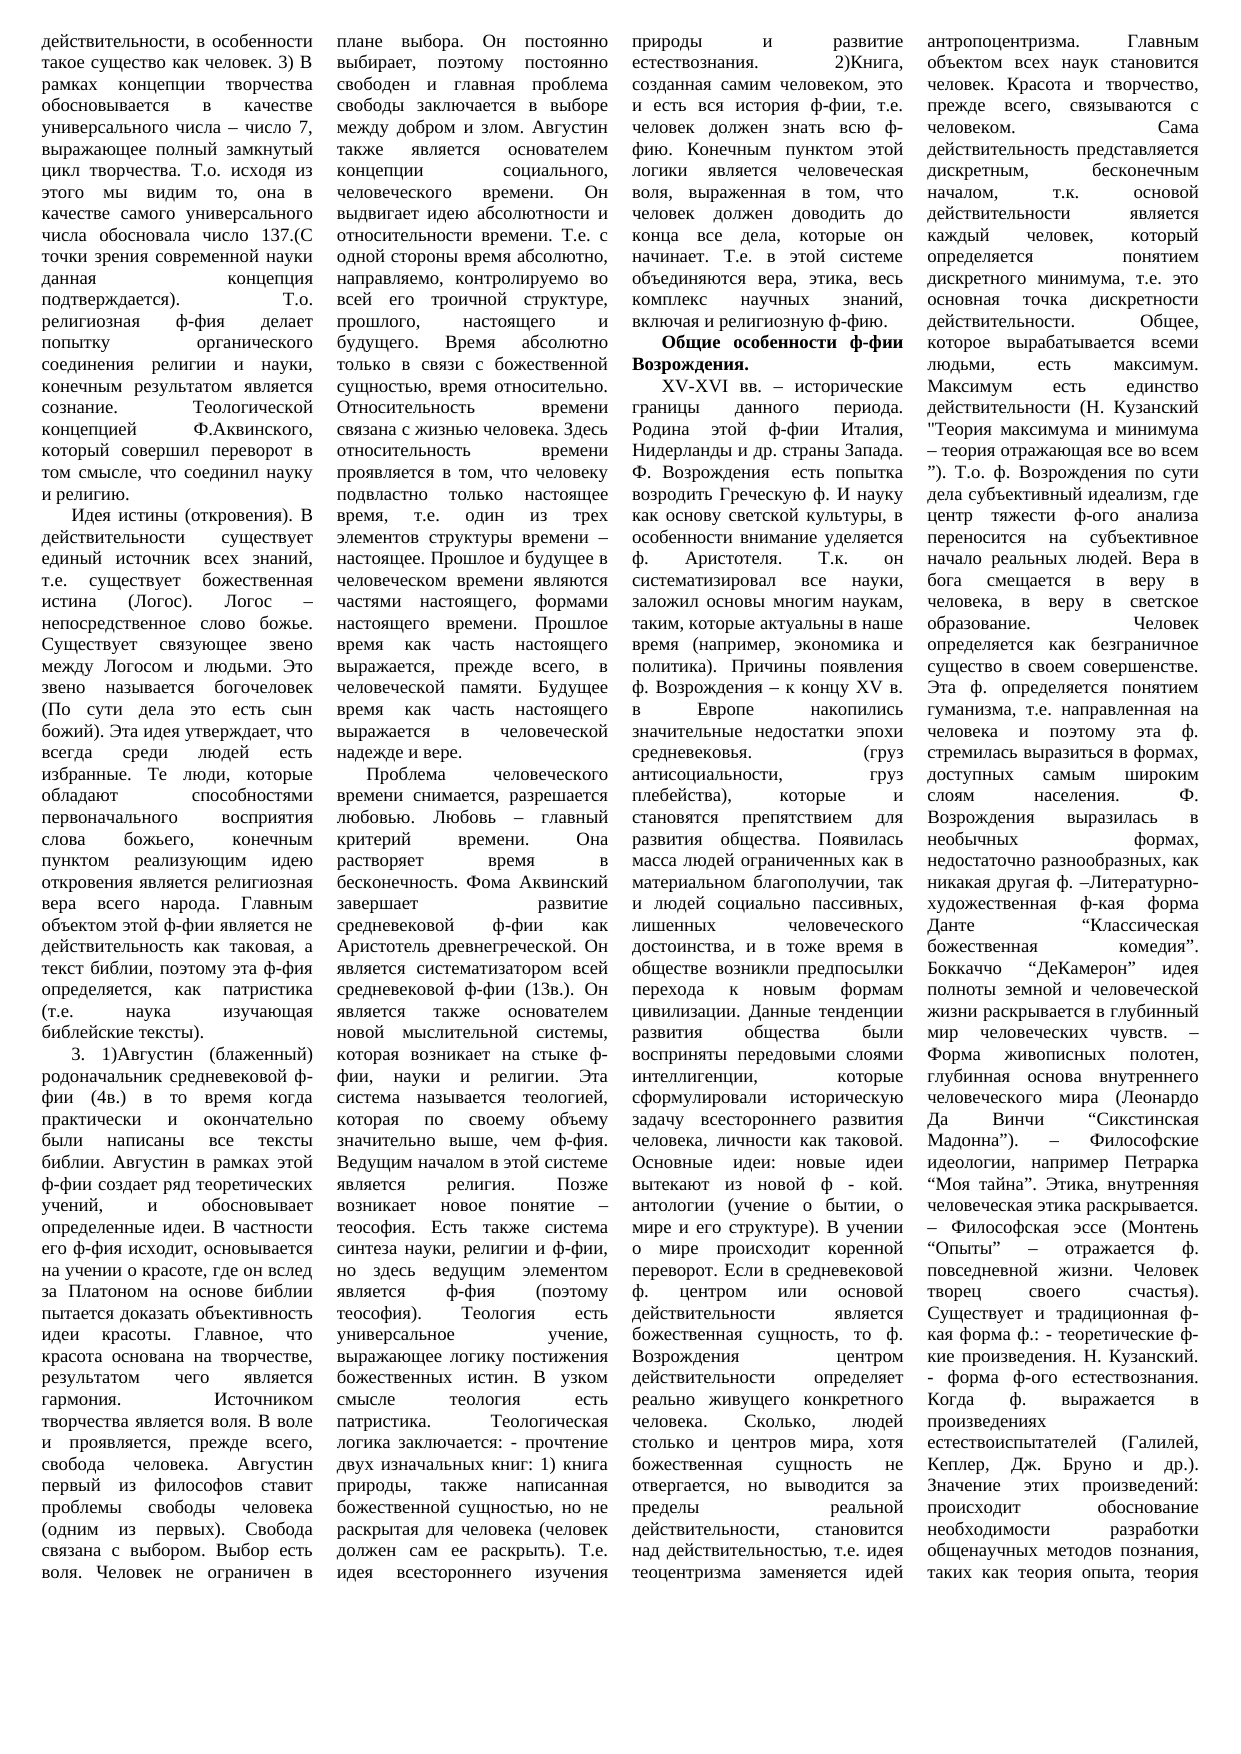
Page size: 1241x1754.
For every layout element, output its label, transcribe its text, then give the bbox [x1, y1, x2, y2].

text 3. 1)Августин (блаженный) родоначальник средневековой ф-фии (4в.) в то время когда практически и окончательно были написаны все тексты библии. Августин в рамках этой ф-фии создает ряд теоретических учений, и обосновывает определенные идеи. В частности его ф-фия исходит, основывается на учении о красоте, где он вслед за Платоном на основе библии пытается доказать объективность идеи красоты. Главное, что красота основана на творчестве, результатом чего является гармония. Источником творчества является воля. В воле и проявляется, прежде всего, свобода человека. Августин первый из философов ставит проблемы свободы человека (одним из первых). Свобода связана с выбором. Выбор есть воля. Человек не ограничен в плане выбора. Он постоянно выбирает, поэтому постоянно свободен и главная проблема свободы заключается в выборе между добром и злом. Августин также является основателем концепции социального, человеческого времени. Он выдвигает идею абсолютности и относительности времени. Т.е. с одной стороны время абсолютно, направляемо, контролируемо во всей его троичной структуре, прошлого, настоящего и будущего. Время абсолютно только в связи с божественной сущностью, время относительно. Относительность времени связана с жизнью человека. Здесь относительность времени проявляется в том, что человеку подвластно только настоящее время, т.е. один из трех элементов структуры времени – настоящее. Прошлое и будущее в человеческом времени являются частями настоящего, формами настоящего времени. Прошлое время как часть настоящего выражается, прежде всего, в человеческой памяти. Будущее время как часть настоящего выражается в человеческой надежде и вере. [337, 29, 608, 763]
text Проблема человеческого времени снимается, разрешается любовью. Любовь – главный критерий времени. Она растворяет время в бесконечность. Фома Аквинский завершает развитие средневековой ф-фии как Аристотель древнегреческой. Он является систематизатором всей средневековой ф-фии (13в.). Он является также основателем новой мыслительной системы, которая возникает на стыке ф-фии, науки и религии. Эта система называется теологией, которая по своему объему значительно выше, чем ф-фия. Ведущим началом в этой системе является религия. Позже возникает новое понятие – теософия. Есть также система синтеза науки, религии и ф-фии, но здесь ведущим элементом является ф-фия (поэтому теософия). Теология есть универсальное учение, выражающее логику постижения божественных истин. В узком смысле теология есть патристика. Теологическая логика заключается: - прочтение двух изначальных книг: 1) книга природы, также написанная божественной сущностью, но не раскрытая для человека (человек должен сам ее раскрыть). Т.е. идея всестороннего изучения природы и развитие естествознания. 2)Книга, созданная самим человеком, это и есть вся история ф-фии, т.е. человек должен знать всю ф-фию. Конечным пунктом этой логики является человеческая воля, выраженная в том, что человек должен доводить до конца все дела, которые он начинает. Т.е. в этой системе объединяются вера, этика, весь комплекс научных знаний, включая и религиозную ф-фию. [337, 763, 608, 1582]
text Идея истины (откровения). В действительности существует единый источник всех знаний, т.е. существует божественная истина (Логос). Логос – непосредственное слово божье. Существует связующее звено между Логосом и людьми. Это звено называется богочеловек (По сути дела это есть сын божий). Эта идея утверждает, что всегда среди людей есть избранные. Те люди, которые обладают способностями первоначального восприятия слова божьего, конечным пунктом реализующим идею откровения является религиозная вера всего народа. Главным объектом этой ф-фии является не действительность как таковая, а текст библии, поэтому эта ф-фия определяется, как патристика (т.е. наука изучающая библейские тексты). [41, 504, 313, 1043]
text Общие особенности ф-фии Возрождения. [632, 331, 903, 374]
text 3. 1)Августин (блаженный) родоначальник средневековой ф-фии (4в.) в то время когда практически и окончательно были написаны все тексты библии. Августин в рамках этой ф-фии создает ряд теоретических учений, и обосновывает определенные идеи. В частности его ф-фия исходит, основывается на учении о красоте, где он вслед за Платоном на основе библии пытается доказать объективность идеи красоты. Главное, что красота основана на творчестве, результатом чего является гармония. Источником творчества является воля. В воле и проявляется, прежде всего, свобода человека. Августин первый из философов ставит проблемы свободы человека (одним из первых). Свобода связана с выбором. Выбор есть воля. Человек не ограничен в плане выбора. Он постоянно выбирает, поэтому постоянно свободен и главная проблема свободы заключается в выборе между добром и злом. Августин также является основателем концепции социального, человеческого времени. Он выдвигает идею абсолютности и относительности времени. Т.е. с одной стороны время абсолютно, направляемо, контролируемо во всей его троичной структуре, прошлого, настоящего и будущего. Время абсолютно только в связи с божественной сущностью, время относительно. Относительность времени связана с жизнью человека. Здесь относительность времени проявляется в том, что человеку подвластно только настоящее время, т.е. один из трех элементов структуры времени – настоящее. Прошлое и будущее в человеческом времени являются частями настоящего, формами настоящего времени. Прошлое время как часть настоящего выражается, прежде всего, в человеческой памяти. Будущее время как часть настоящего выражается в человеческой надежде и вере. [41, 1043, 313, 1582]
